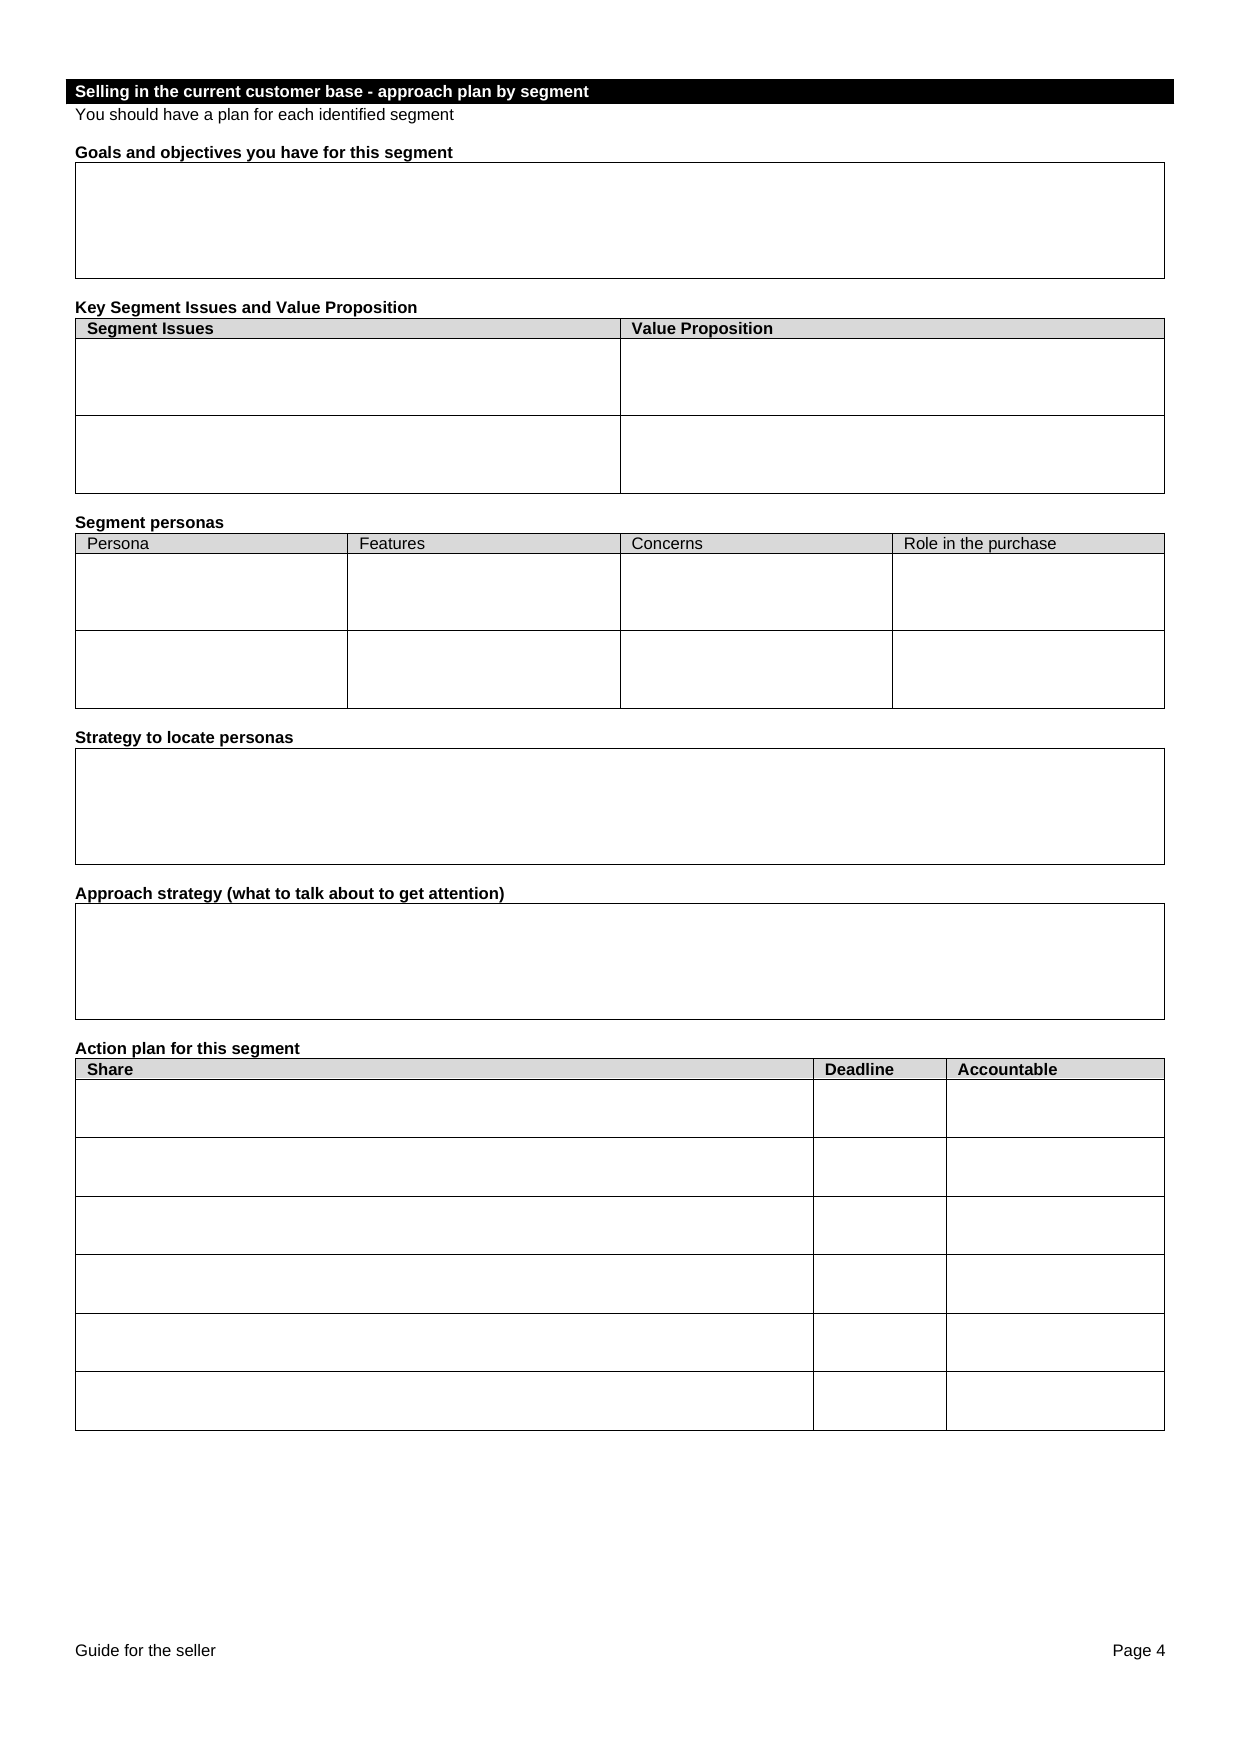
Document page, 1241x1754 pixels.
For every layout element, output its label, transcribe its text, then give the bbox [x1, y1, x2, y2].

table_header Role in the purchase [893, 534, 1164, 553]
table_cell [621, 631, 892, 708]
table_cell [947, 1138, 1164, 1196]
table_cell [947, 1372, 1164, 1430]
table_cell [76, 339, 620, 415]
table_cell [76, 1314, 813, 1371]
table_cell [893, 631, 1164, 708]
table_cell [814, 1197, 946, 1254]
table_header [76, 163, 1164, 278]
table_cell [814, 1138, 946, 1196]
table_cell [76, 1372, 813, 1430]
text Key Segment Issues and Value Proposition [75, 298, 1165, 317]
table_cell [621, 554, 892, 630]
table_cell [947, 1080, 1164, 1137]
table_header Value Proposition [621, 319, 1164, 338]
table_header Segment Issues [76, 319, 620, 338]
table_header [76, 749, 1164, 863]
table_cell [814, 1314, 946, 1371]
table_cell [76, 416, 620, 493]
text Goals and objectives you have for this segment [75, 143, 1165, 162]
table_cell [814, 1372, 946, 1430]
table_cell [76, 1197, 813, 1254]
table_cell [621, 339, 1164, 415]
text Segment personas [75, 513, 1165, 532]
table_cell [814, 1255, 946, 1313]
table_cell [76, 1080, 813, 1137]
table_cell [76, 1138, 813, 1196]
table_cell [76, 631, 347, 708]
table_header Share [76, 1059, 813, 1078]
text Approach strategy (what to talk about to get attention) [75, 884, 1165, 903]
table_header Deadline [814, 1059, 946, 1078]
text You should have a plan for each identified segment [75, 104, 1165, 124]
text Action plan for this segment [75, 1039, 1165, 1058]
table_header Features [348, 534, 620, 553]
table_cell [348, 631, 620, 708]
subtitle Selling in the current customer base - approach plan by segment [67, 80, 1173, 103]
table_header Accountable [947, 1059, 1164, 1078]
table_cell [348, 554, 620, 630]
table_cell [893, 554, 1164, 630]
table_cell [947, 1255, 1164, 1313]
table_cell [814, 1080, 946, 1137]
table_header Persona [76, 534, 347, 553]
table_cell [947, 1197, 1164, 1254]
table_header Concerns [621, 534, 892, 553]
table_cell [76, 1255, 813, 1313]
table_cell [76, 554, 347, 630]
table_cell [947, 1314, 1164, 1371]
text Strategy to locate personas [75, 728, 1165, 747]
table_cell [621, 416, 1164, 493]
table_header [76, 904, 1164, 1019]
